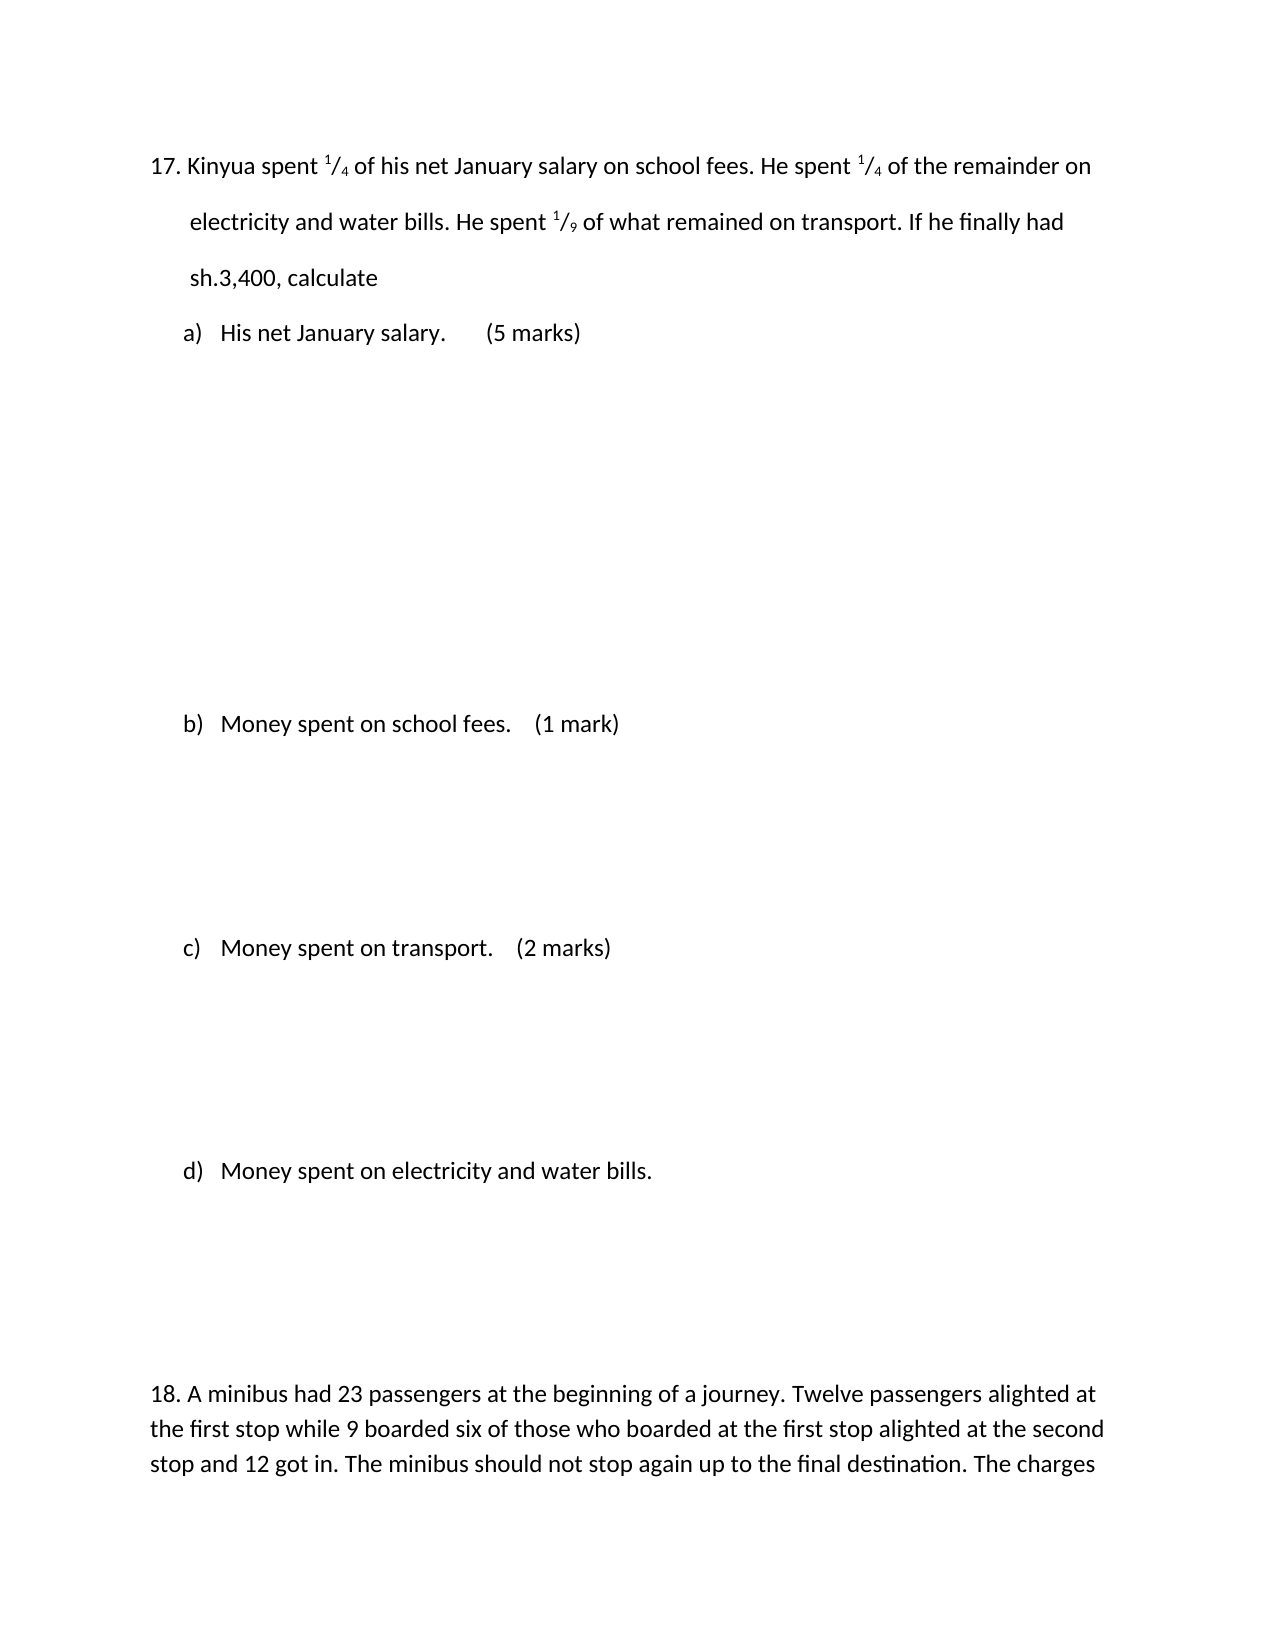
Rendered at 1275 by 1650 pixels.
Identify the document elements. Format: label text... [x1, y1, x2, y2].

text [150, 1378, 1125, 1479]
list Money spent on school fees. (1 mark) [183, 708, 1125, 739]
list His net January salary. (5 marks) [183, 317, 1125, 348]
text sh.3,400, calculate [150, 262, 1125, 292]
list Money spent on transport. (2 marks) [183, 932, 1125, 962]
list Money spent on electricity and water bills. [183, 1155, 1125, 1186]
text electricity and water bills. He spent 1/9 of what remained on transport. If he finally had [150, 206, 1125, 236]
text 17. Kinyua spent 1/4 of his net January salary on school fees. He spent 1/4 of the remainder on [150, 150, 1125, 181]
